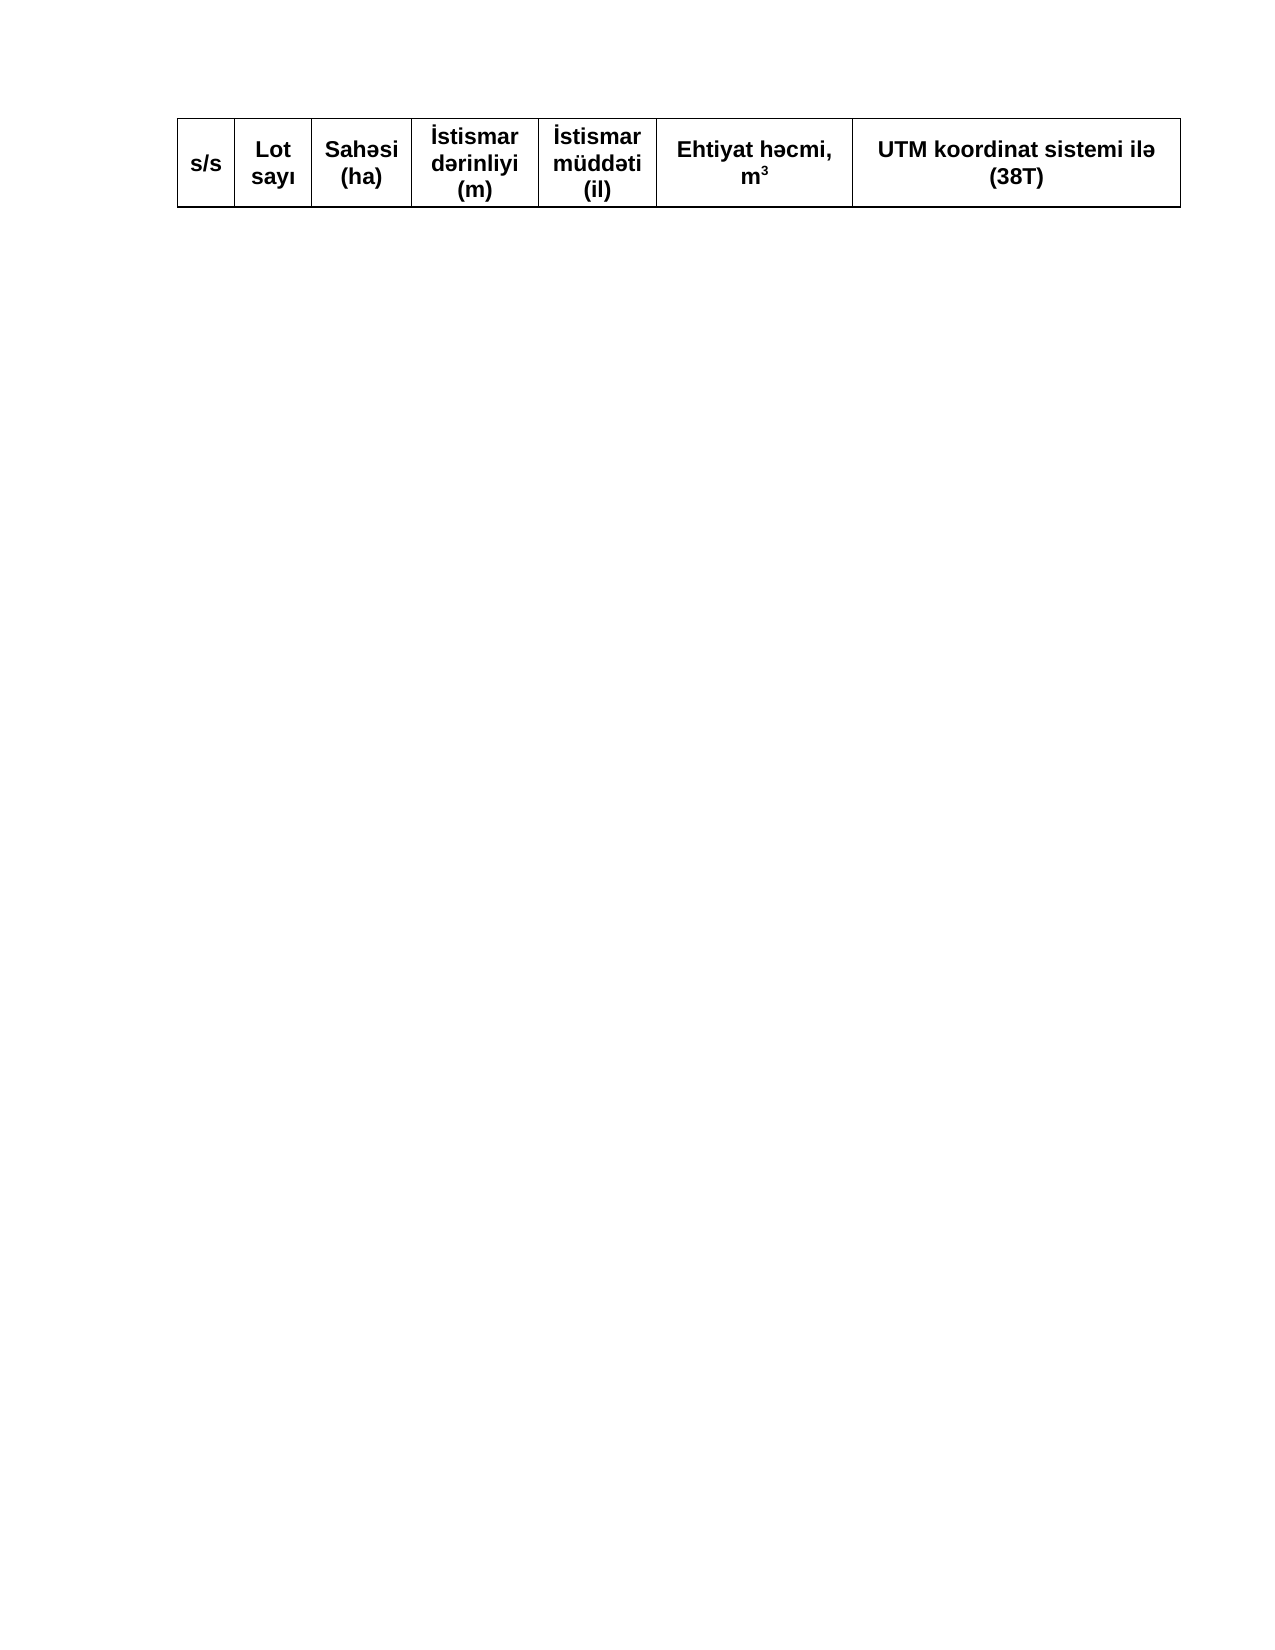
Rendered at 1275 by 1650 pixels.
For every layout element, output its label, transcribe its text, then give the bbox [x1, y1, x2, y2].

table_header UTM koordinat sistemi ilə (38T) [853, 119, 1180, 206]
table_header s/s [178, 119, 234, 206]
table_header Lot sayı [235, 119, 311, 206]
table_header İstismar dərinliyi (m) [412, 119, 538, 206]
table_header Sahəsi (ha) [312, 119, 411, 206]
table_header İstismar müddəti (il) [539, 119, 656, 206]
table_header Ehtiyat həcmi, m3 [657, 119, 852, 206]
